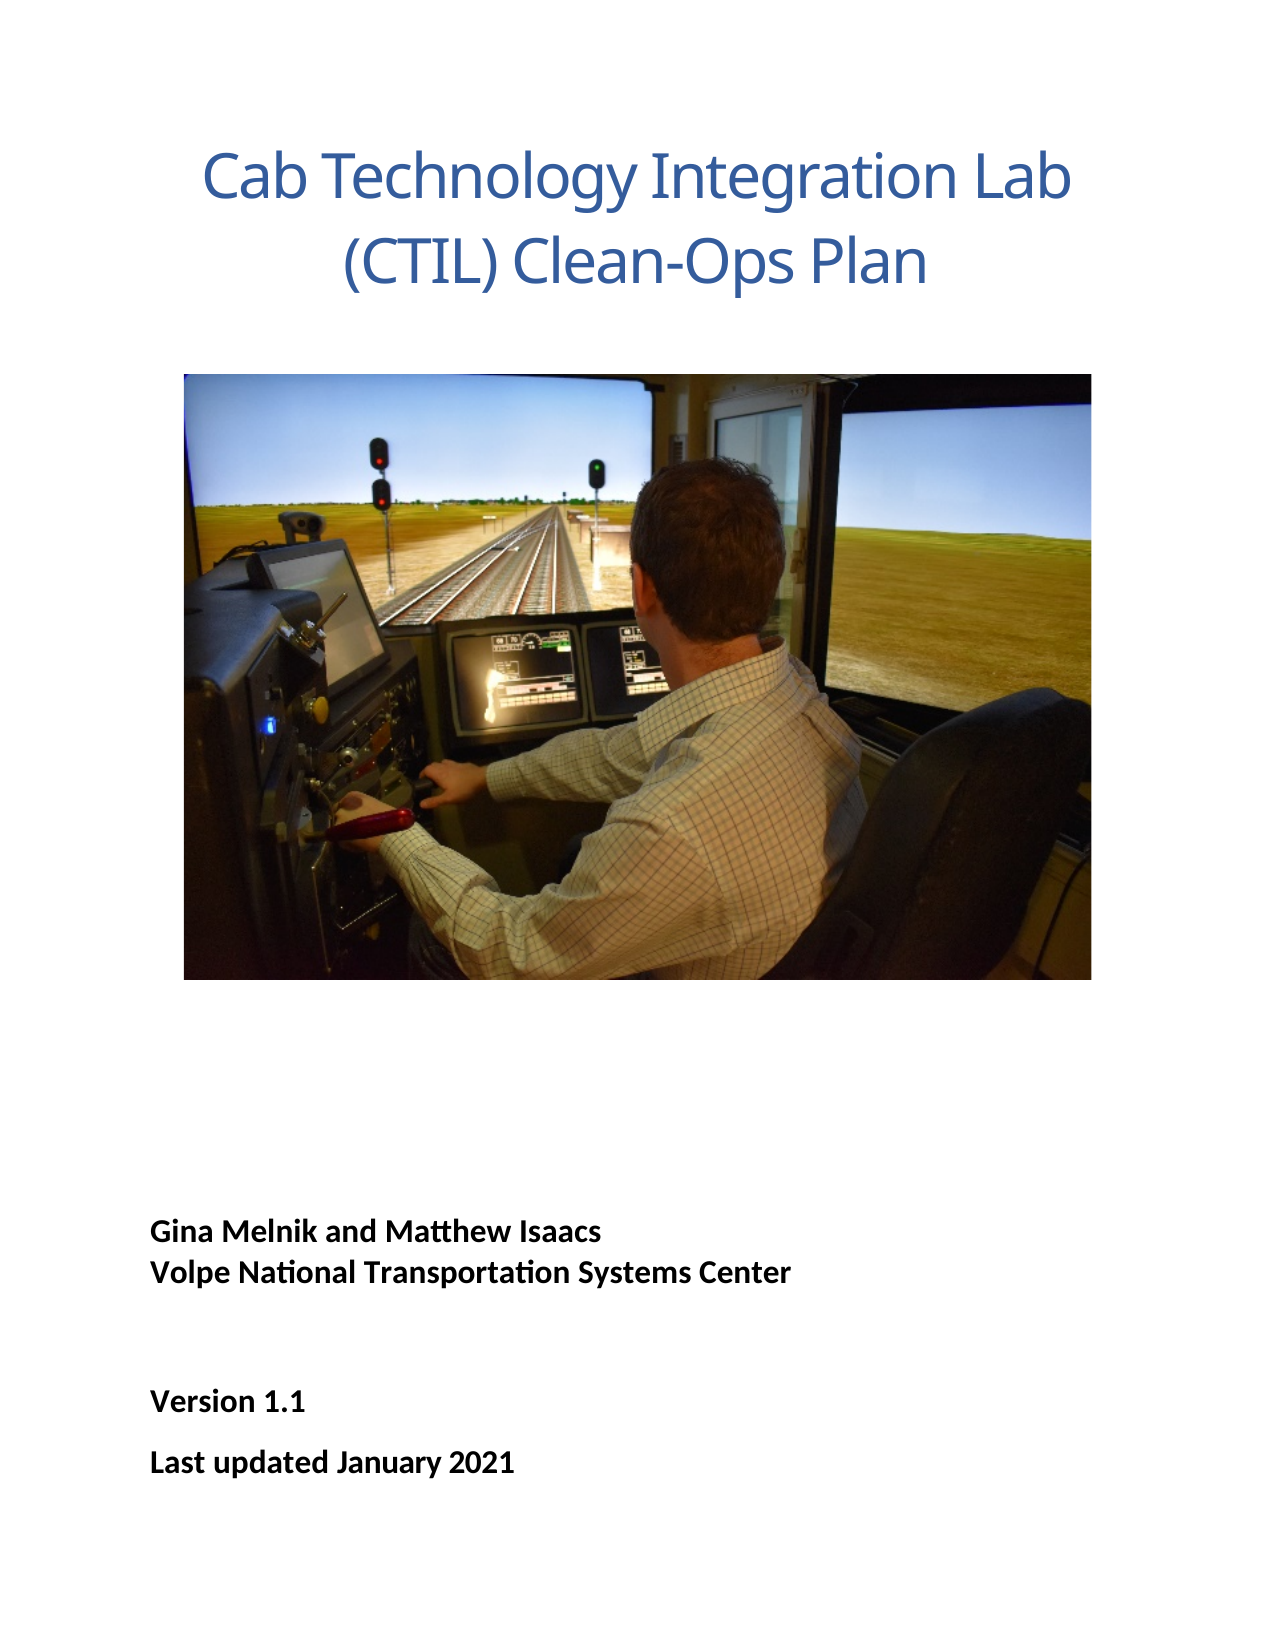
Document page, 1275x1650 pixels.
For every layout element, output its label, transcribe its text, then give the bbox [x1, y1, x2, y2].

text Gina Melnik and Matthew Isaacs [150, 1210, 1125, 1251]
text Volpe National Transportation Systems Center [150, 1251, 1125, 1292]
picture [183, 374, 1092, 980]
text Last updated January 2021 [150, 1441, 1127, 1482]
text Version 1.1 [150, 1380, 1127, 1421]
title Cab Technology Integration Lab (CTIL) Clean-Ops Plan [150, 132, 1125, 302]
